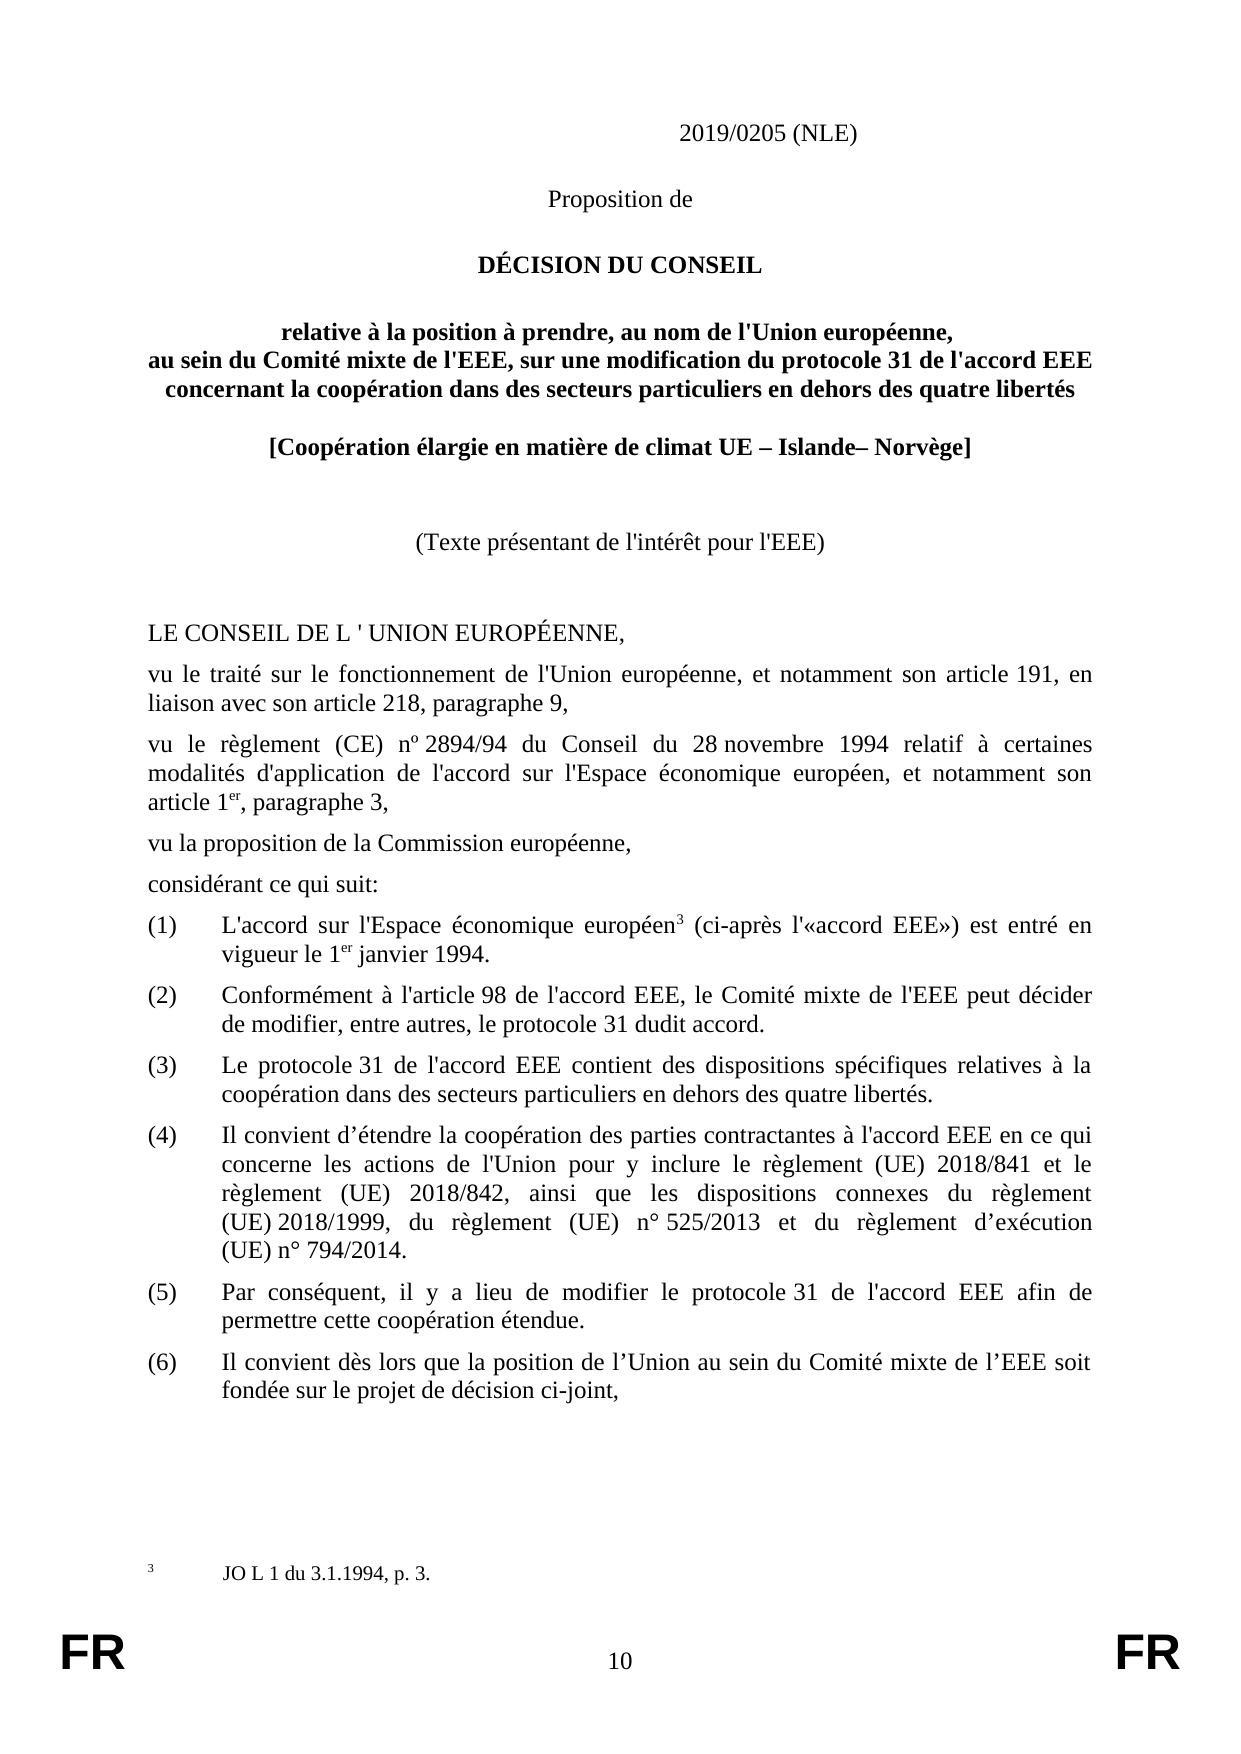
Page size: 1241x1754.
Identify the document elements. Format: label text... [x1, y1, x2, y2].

text DÉCISION DU CONSEIL [148, 251, 1093, 279]
text vu la proposition de la Commission européenne, [148, 828, 1093, 857]
text (5) Par conséquent, il y a lieu de modifier le protocole 31 de l'accord EEE afin de permettre cette coopération étendue. [148, 1277, 1093, 1334]
text (1) L'accord sur l'Espace économique européen (ci-après l'«accord EEE») est entré en vigueur le 1er janvier 1994. [148, 911, 1093, 968]
text considérant ce qui suit: [148, 869, 1093, 898]
text (2) Conformément à l'article 98 de l'accord EEE, le Comité mixte de l'EEE peut décider de modifier, entre autres, le protocole 31 dudit accord. [148, 981, 1093, 1038]
text 2019/0205 (NLE) [679, 118, 1093, 147]
text vu le traité sur le fonctionnement de l'Union européenne, et notamment son article 191, en liaison avec son article 218, paragraphe 9, [148, 659, 1093, 717]
text LE CONSEIL DE L ' UNION EUROPÉENNE, [148, 618, 1093, 647]
text relative à la position à prendre, au nom de l'Union européenne, au sein du Comité mixte de l'EEE, sur une modification du protocole 31 de l'accord EEE concernant la coopération dans des secteurs particuliers en dehors des quatre libertés [Coopération élargie en matière de climat UE – Islande– Norvège] [148, 317, 1093, 489]
text (3) Le protocole 31 de l'accord EEE contient des dispositions spécifiques relatives à la coopération dans des secteurs particuliers en dehors des quatre libertés. [148, 1051, 1093, 1108]
text Proposition de [148, 184, 1093, 213]
text (6) Il convient dès lors que la position de l’Union au sein du Comité mixte de l’EEE soit fondée sur le projet de décision ci-joint, [148, 1347, 1093, 1404]
text (4) Il convient d’étendre la coopération des parties contractantes à l'accord EEE en ce qui concerne les actions de l'Union pour y inclure le règlement (UE) 2018/841 et le règlement (UE) 2018/842, ainsi que les dispositions connexes du règlement (UE) 2018/1999, du règlement (UE) n° 525/2013 et du règlement d’exécution (UE) n° 794/2014. [148, 1121, 1093, 1264]
text (Texte présentant de l'intérêt pour l'EEE) [148, 527, 1093, 556]
text vu le règlement (CE) nº 2894/94 du Conseil du 28 novembre 1994 relatif à certaines modalités d'application de l'accord sur l'Espace économique européen, et notamment son article 1er, paragraphe 3, [148, 729, 1093, 816]
